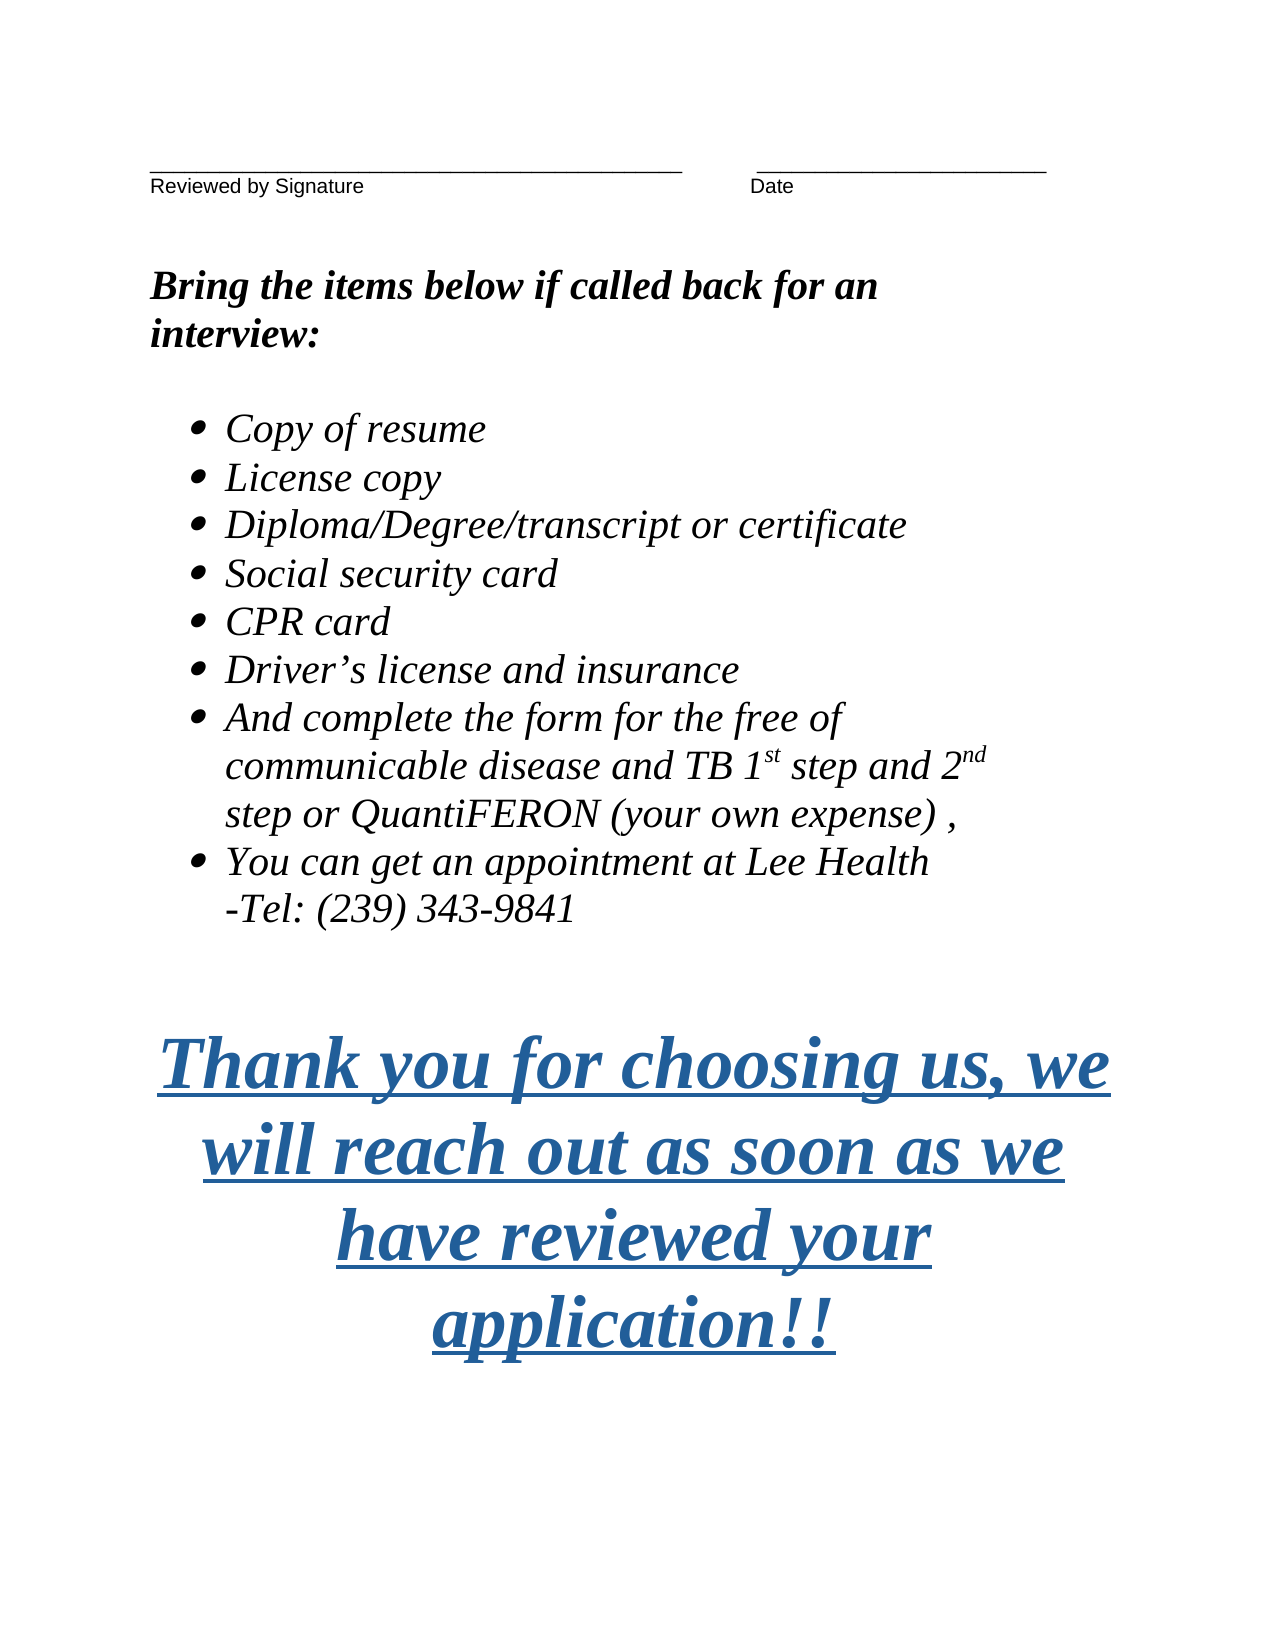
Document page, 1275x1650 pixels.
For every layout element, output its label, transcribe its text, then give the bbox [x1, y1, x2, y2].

list Driver’s license and insurance [187, 644, 1050, 692]
text -Tel: (239) 343-9841 [225, 884, 1050, 932]
list You can get an appointment at Lee Health [187, 836, 1050, 884]
list And complete the form for the free of communicable disease and TB 1st step and 2nd step or QuantiFERON (your own expense) , [187, 692, 1050, 836]
list License copy [187, 452, 1050, 500]
list Diploma/Degree/transcript or certificate [187, 500, 1050, 548]
text Thank you for choosing us, we will reach out as soon as we have reviewed your application!! [150, 1018, 1125, 1363]
text Reviewed by Signature Date [150, 174, 1050, 198]
list Copy of resume [187, 404, 1050, 452]
text Bring the items below if called back for an interview: [150, 260, 1050, 356]
text ______________________________________________ _________________________ [150, 150, 1050, 174]
list CPR card [187, 596, 1050, 644]
list Social security card [187, 548, 1050, 596]
